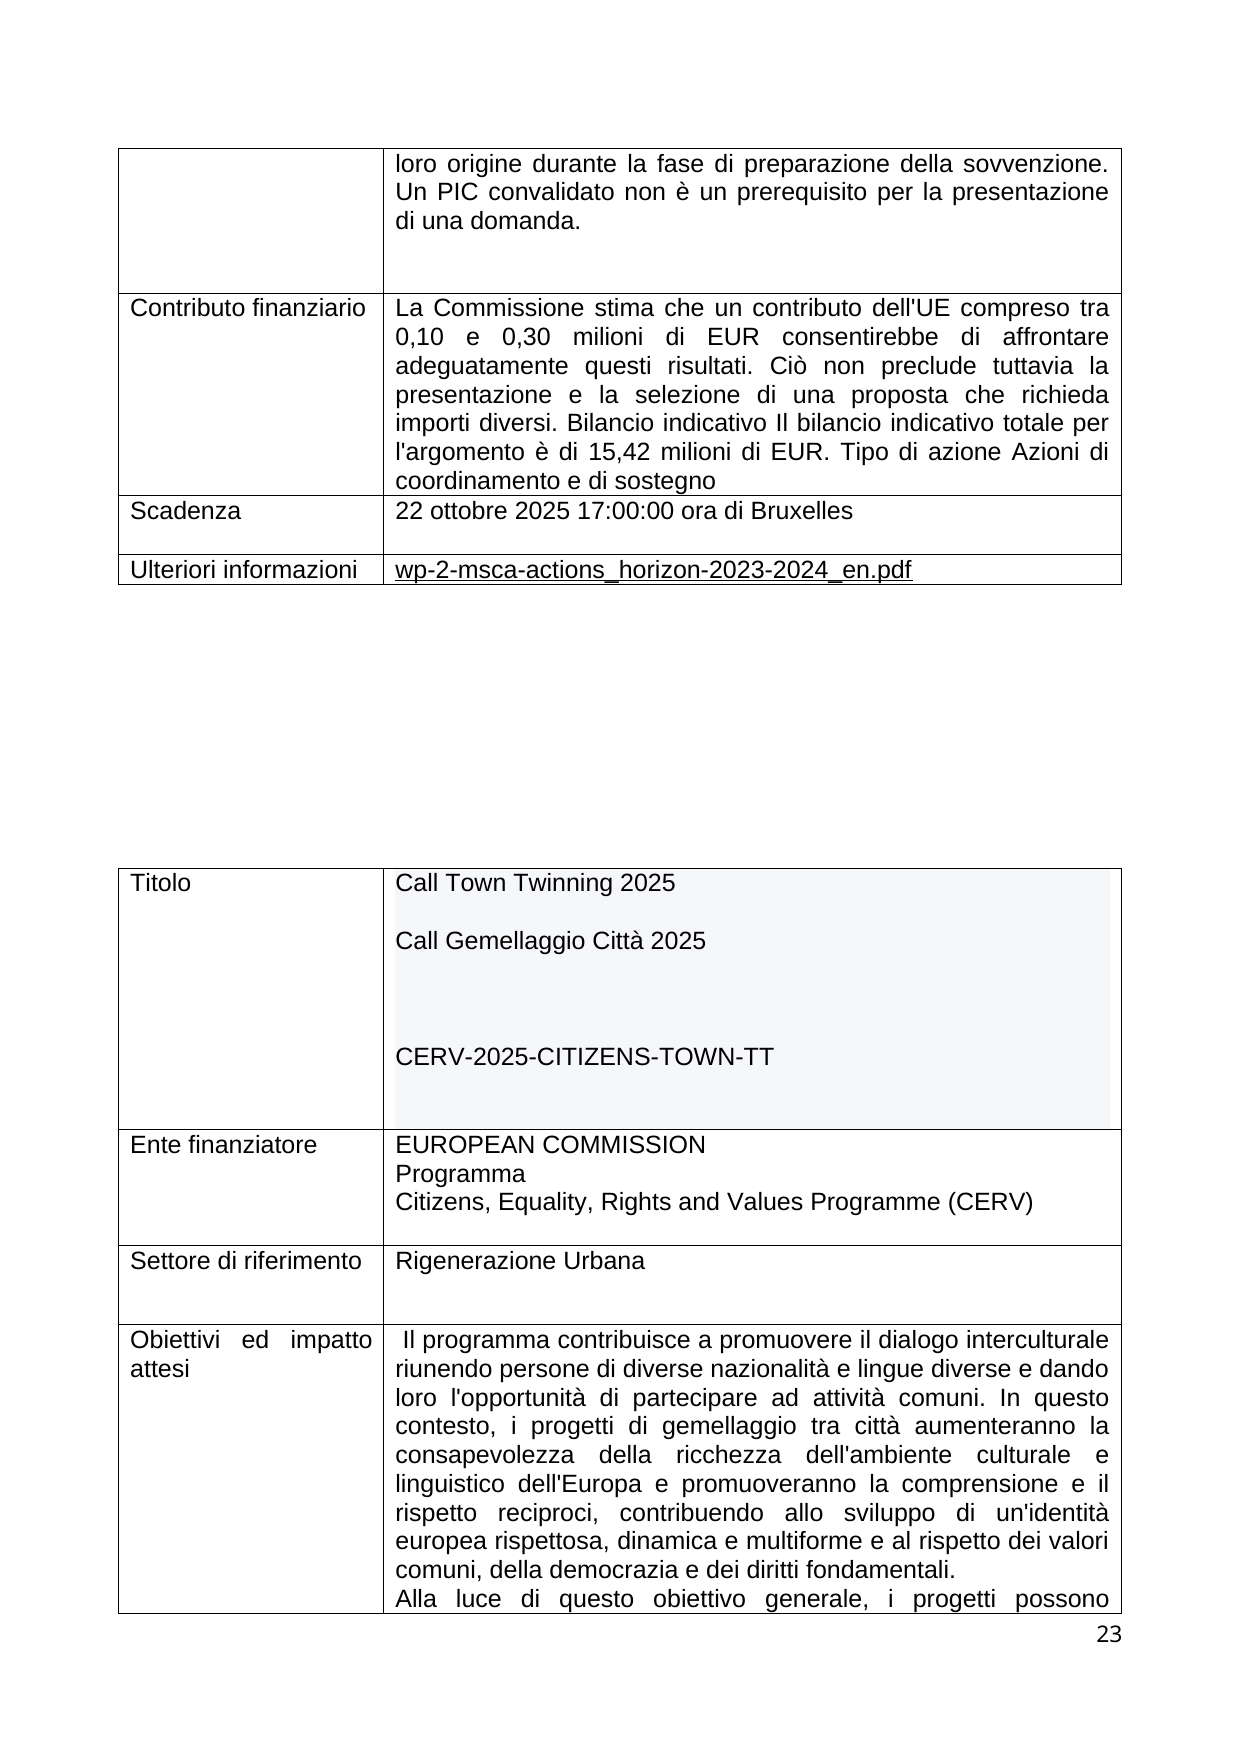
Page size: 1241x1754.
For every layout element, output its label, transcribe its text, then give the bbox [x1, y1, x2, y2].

table_header Titolo [119, 869, 383, 1129]
table_cell Scadenza [119, 496, 383, 554]
table_cell 22 ottobre 2025 17:00:00 ora di Bruxelles [384, 496, 1121, 554]
table_cell Settore di riferimento [119, 1246, 383, 1324]
table_cell EUROPEAN COMMISSION Programma Citizens, Equality, Rights and Values Programme (CERV) [384, 1130, 1121, 1245]
table_cell Rigenerazione Urbana [384, 1246, 1121, 1324]
table_cell Contributo finanziario [119, 294, 383, 495]
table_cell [119, 149, 383, 292]
table_cell La Commissione stima che un contributo dell'UE compreso tra 0,10 e 0,30 milioni di EUR consentirebbe di affrontare adeguatamente questi risultati. Ciò non preclude tuttavia la presentazione e la selezione di una proposta che richieda importi diversi. Bilancio indicativo Il bilancio indicativo totale per l'argomento è di 15,42 milioni di EUR. Tipo di azione Azioni di coordinamento e di sostegno [384, 294, 1121, 495]
table_cell wp-2-msca-actions_horizon-2023-2024_en.pdf [384, 555, 1121, 584]
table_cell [384, 149, 1121, 292]
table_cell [384, 1325, 1121, 1613]
table_cell Ulteriori informazioni [119, 555, 383, 584]
table_cell Ente finanziatore [119, 1130, 383, 1245]
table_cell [119, 1325, 383, 1613]
